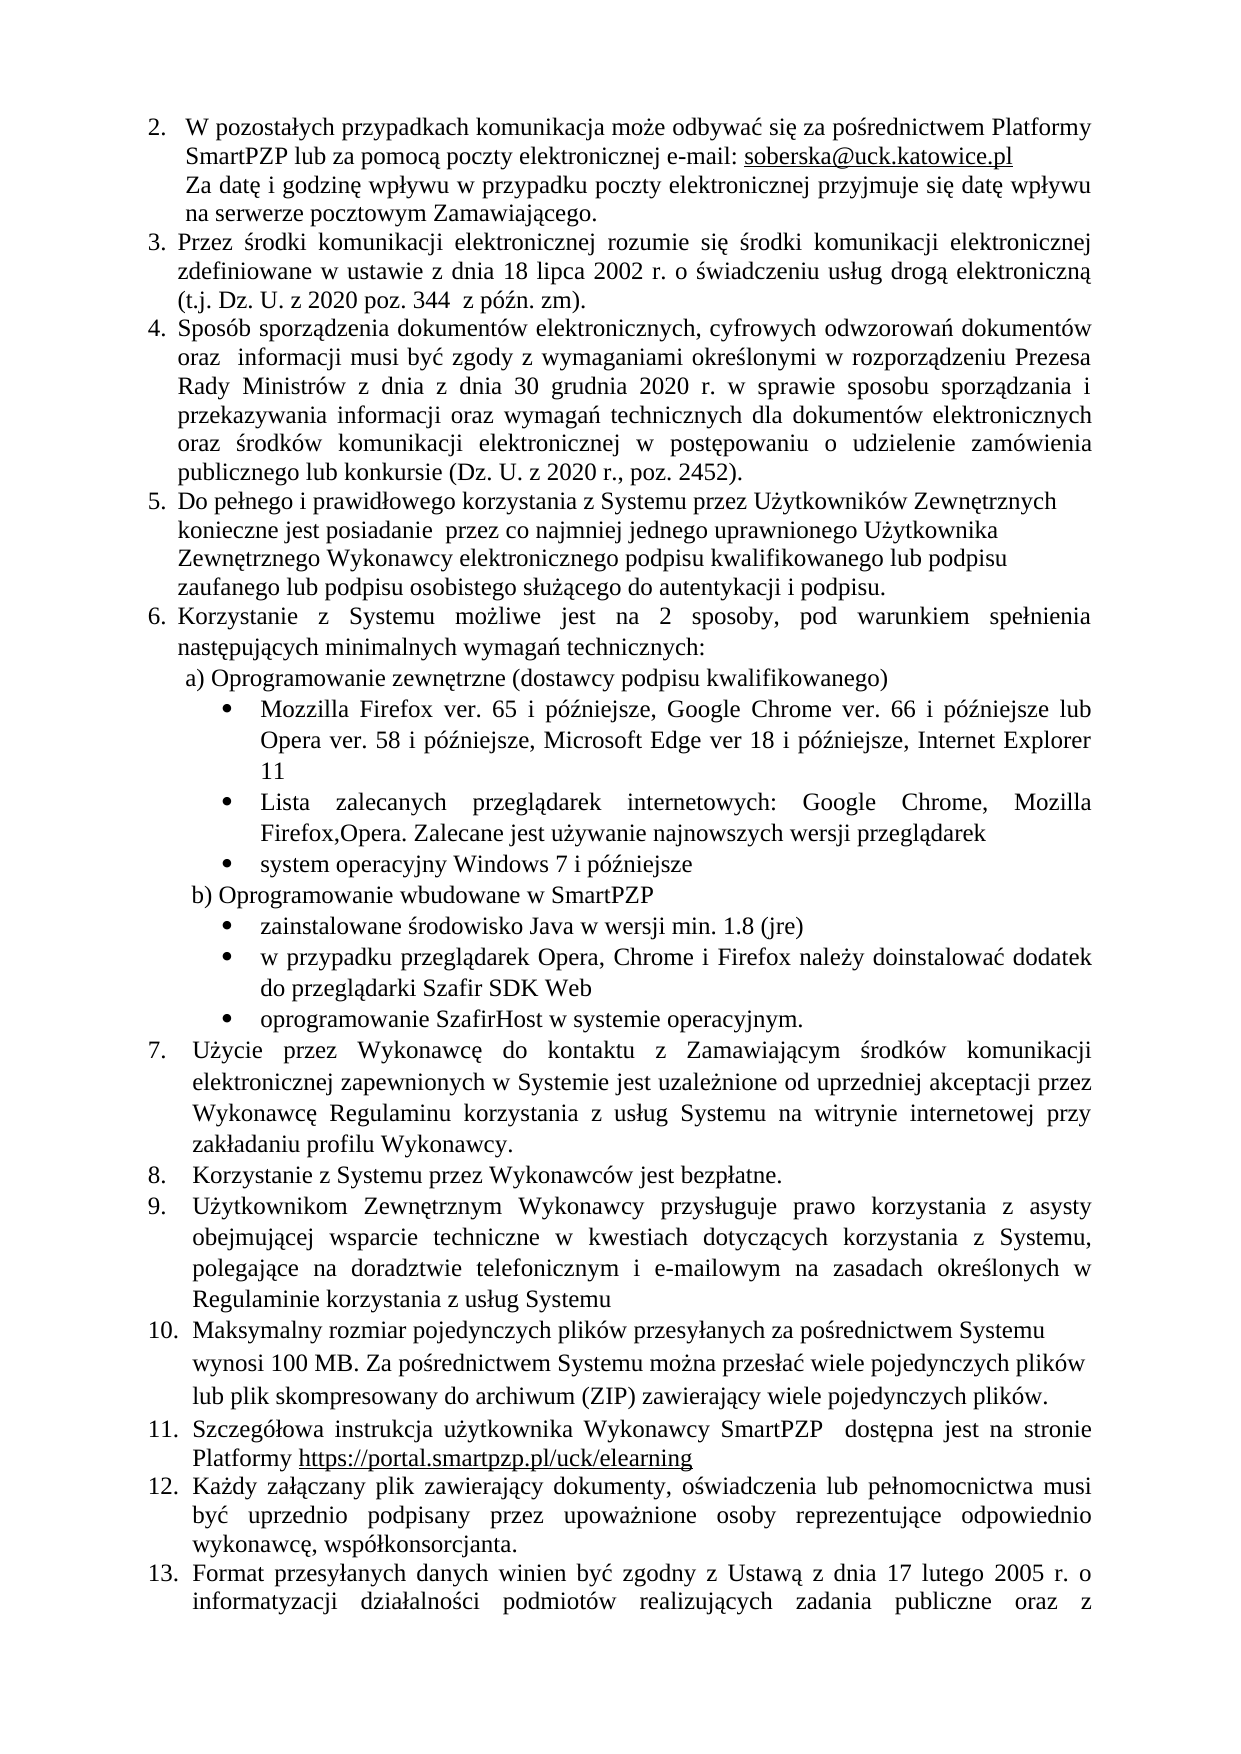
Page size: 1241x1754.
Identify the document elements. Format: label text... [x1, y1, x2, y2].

list Szczegółowa instrukcja użytkownika Wykonawcy SmartPZP dostępna jest na stronie Platformy https://portal.smartpzp.pl/uck/elearning [148, 1414, 1092, 1471]
list Każdy załączany plik zawierający dokumenty, oświadczenia lub pełnomocnictwa musi być uprzednio podpisany przez upoważnione osoby reprezentujące odpowiednio wykonawcę, współkonsorcjanta. [148, 1471, 1092, 1558]
list Mozzilla Firefox ver. 65 i późniejsze, Google Chrome ver. 66 i późniejsze lub Opera ver. 58 i późniejsze, Microsoft Edge ver 18 i późniejsze, Internet Explorer 11 [223, 694, 1092, 785]
list Korzystanie z Systemu możliwe jest na 2 sposoby, pod warunkiem spełnienia następujących minimalnych wymagań technicznych: [148, 601, 1092, 661]
list system operacyjny Windows 7 i późniejsze [223, 849, 1092, 878]
list Korzystanie z Systemu przez Wykonawców jest bezpłatne. [148, 1160, 1092, 1188]
list Do pełnego i prawidłowego korzystania z Systemu przez Użytkowników Zewnętrznych konieczne jest posiadanie przez co najmniej jednego uprawnionego Użytkownika Zewnętrznego Wykonawcy elektronicznego podpisu kwalifikowanego lub podpisu zaufanego lub podpisu osobistego służącego do autentykacji i podpisu. [148, 486, 1092, 601]
list w przypadku przeglądarek Opera, Chrome i Firefox należy doinstalować dodatek do przeglądarki Szafir SDK Web [223, 942, 1092, 1002]
text b) Oprogramowanie wbudowane w SmartPZP [148, 880, 1092, 909]
list Przez środki komunikacji elektronicznej rozumie się środki komunikacji elektronicznej zdefiniowane w ustawie z dnia 18 lipca 2002 r. o świadczeniu usług drogą elektroniczną (t.j. Dz. U. z 2020 poz. 344 z późn. zm). [148, 227, 1092, 313]
list Sposób sporządzenia dokumentów elektronicznych, cyfrowych odwzorowań dokumentów oraz informacji musi być zgody z wymaganiami określonymi w rozporządzeniu Prezesa Rady Ministrów z dnia z dnia 30 grudnia 2020 r. w sprawie sposobu sporządzania i przekazywania informacji oraz wymagań technicznych dla dokumentów elektronicznych oraz środków komunikacji elektronicznej w postępowaniu o udzielenie zamówienia publicznego lub konkursie (Dz. U. z 2020 r., poz. 2452). [148, 313, 1092, 486]
list Użycie przez Wykonawcę do kontaktu z Zamawiającym środków komunikacji elektronicznej zapewnionych w Systemie jest uzależnione od uprzedniej akceptacji przez Wykonawcę Regulaminu korzystania z usług Systemu na witrynie internetowej przy zakładaniu profilu Wykonawcy. [148, 1036, 1092, 1157]
list Za datę i godzinę wpływu w przypadku poczty elektronicznej przyjmuje się datę wpływu na serwerze pocztowym Zamawiającego. [185, 170, 1092, 227]
list oprogramowanie SzafirHost w systemie operacyjnym. [223, 1004, 1092, 1033]
list Lista zalecanych przeglądarek internetowych: Google Chrome, Mozilla Firefox,Opera. Zalecane jest używanie najnowszych wersji przeglądarek [223, 787, 1092, 847]
text a) Oprogramowanie zewnętrzne (dostawcy podpisu kwalifikowanego) [185, 663, 1092, 692]
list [148, 1558, 1092, 1615]
list W pozostałych przypadkach komunikacja może odbywać się za pośrednictwem Platformy SmartPZP lub za pomocą poczty elektronicznej e-mail: soberska@uck.katowice.pl [148, 112, 1092, 170]
list Użytkownikom Zewnętrznym Wykonawcy przysługuje prawo korzystania z asysty obejmującej wsparcie techniczne w kwestiach dotyczących korzystania z Systemu, polegające na doradztwie telefonicznym i e-mailowym na zasadach określonych w Regulaminie korzystania z usług Systemu [148, 1191, 1092, 1313]
list Maksymalny rozmiar pojedynczych plików przesyłanych za pośrednictwem Systemu wynosi 100 MB. Za pośrednictwem Systemu można przesłać wiele pojedynczych plików lub plik skompresowany do archiwum (ZIP) zawierający wiele pojedynczych plików. [148, 1315, 1092, 1410]
list zainstalowane środowisko Java w wersji min. 1.8 (jre) [223, 911, 1092, 940]
